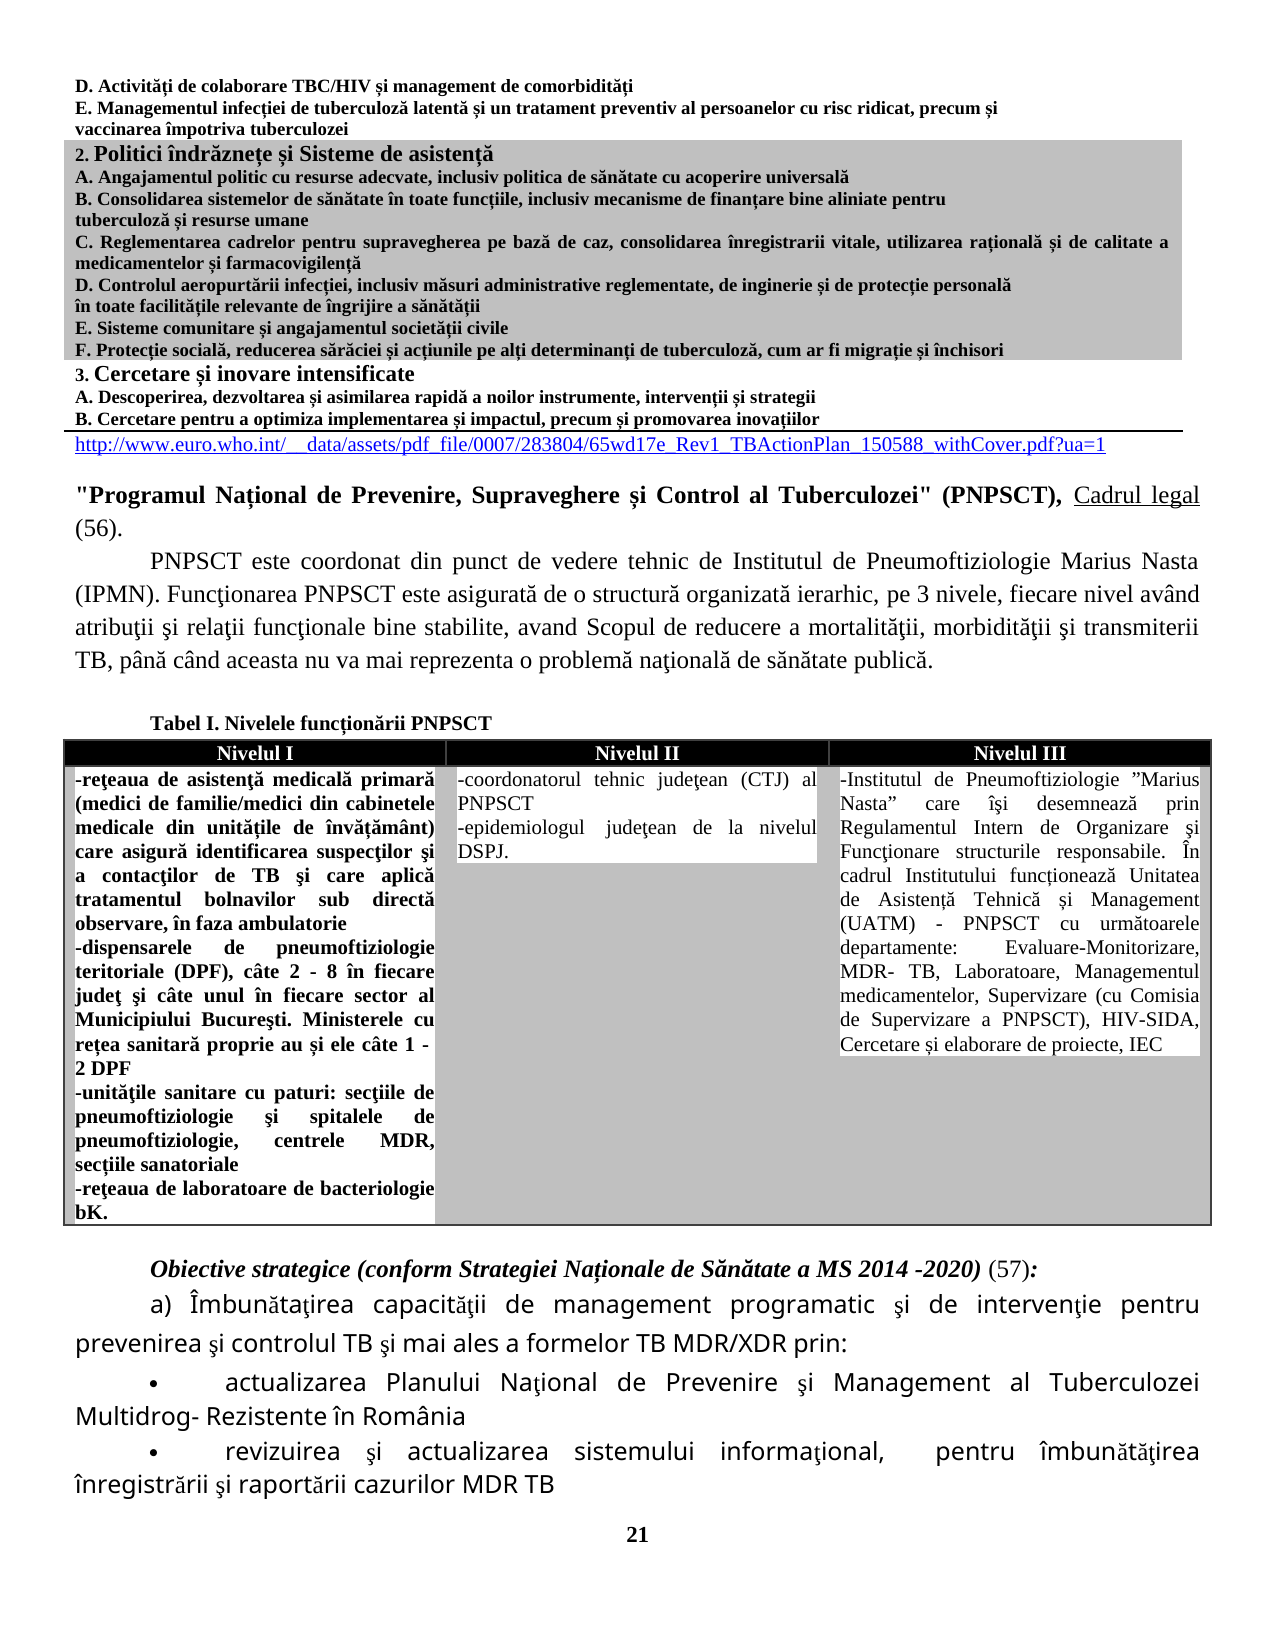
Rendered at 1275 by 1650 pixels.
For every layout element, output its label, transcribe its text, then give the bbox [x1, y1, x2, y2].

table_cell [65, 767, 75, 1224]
text a) Îmbunătaţirea capacităţii de management programatic şi de intervenţie pentru prevenirea şi controlul TB şi mai ales a formelor TB MDR/XDR prin: [75, 1287, 1200, 1360]
list http://www.euro.who.int/__data/assets/pdf_file/0007/283804/65wd17e_Rev1_TBActionPlan_150588_withCover.pdf?ua=1 [75, 432, 1200, 456]
table_header Nivelul I [65, 741, 445, 765]
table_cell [64, 75, 1182, 140]
text PNPSCT este coordonat din punct de vedere tehnic de Institutul de Pneumoftiziologie Marius Nasta (IPMN). Funcţionarea PNPSCT este asigurată de o structură organizată ierarhic, pe 3 nivele, fiecare nivel având atribuţii şi relaţii funcţionale bine stabilite, avand Scopul de reducere a mortalităţii, morbidităţii şi transmiterii TB, până când aceasta nu va mai reprezenta o problemă naţională de sănătate publică. [75, 546, 1200, 674]
text Obiective strategice (conform Strategiei Naționale de Sănătate a MS 2014 -2020) (57): [75, 1254, 1200, 1282]
list actualizarea Planului Naţional de Prevenire şi Management al Tuberculozei Multidrog- Rezistente în România [75, 1365, 1200, 1433]
text "Programul Național de Prevenire, Supraveghere și Control al Tuberculozei" (PNPSCT), Cadrul legal (56). [75, 480, 1200, 542]
table_cell 3. Cercetare și inovare intensificate A. Descoperirea, dezvoltarea și asimilarea rapidă a noilor instrumente, intervenții și strategii B. Cercetare pentru a optimiza implementarea și impactul, precum și promovarea inovațiilor [64, 360, 1182, 429]
table_header Nivelul II [447, 741, 828, 765]
text Tabel I. Nivelele funcționării PNPSCT [75, 711, 1200, 735]
table_cell 2. Politici îndrăznețe și Sisteme de asistență A. Angajamentul politic cu resurse adecvate, inclusiv politica de sănătate cu acoperire universală B. Consolidarea sistemelor de sănătate în toate funcțiile, inclusiv mecanisme de finanțare bine aliniate pentru tuberculoză și resurse umane C. Reglementarea cadrelor pentru supravegherea pe bază de caz, consolidarea înregistrarii vitale, utilizarea rațională și de calitate a medicamentelor și farmacovigilență D. Controlul aeropurtării infecției, inclusiv măsuri administrative reglementate, de inginerie și de protecție personală în toate facilitățile relevante de îngrijire a sănătății E. Sisteme comunitare și angajamentul societății civile F. Protecție socială, reducerea sărăciei și acțiunile pe alți determinanți de tuberculoză, cum ar fi migrație și închisori [64, 140, 1182, 360]
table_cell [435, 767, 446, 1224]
table_header Nivelul III [830, 741, 1210, 765]
table_cell -Institutul de Pneumoftiziologie ˮMarius Nastaˮ care îşi desemnează prin Regulamentul Intern de Organizare şi Funcţionare structurile responsabile. În cadrul Institutului funcționează Unitatea de Asistență Tehnică și Management (UATM) - PNPSCT cu următoarele departamente: Evaluare-Monitorizare, MDR- TB, Laboratoare, Managementul medicamentelor, Supervizare (cu Comisia de Supervizare a PNPSCT), HIV-SIDA, Cercetare și elaborare de proiecte, IEC [829, 767, 1210, 1224]
table_cell -coordonatorul tehnic judeţean (CTJ) al PNPSCT -epidemiologul judeţean de la nivelul DSPJ. [446, 767, 829, 1224]
list revizuirea şi actualizarea sistemului informaţional, pentru îmbunătăţirea înregistrării şi raportării cazurilor MDR TB [75, 1433, 1200, 1501]
